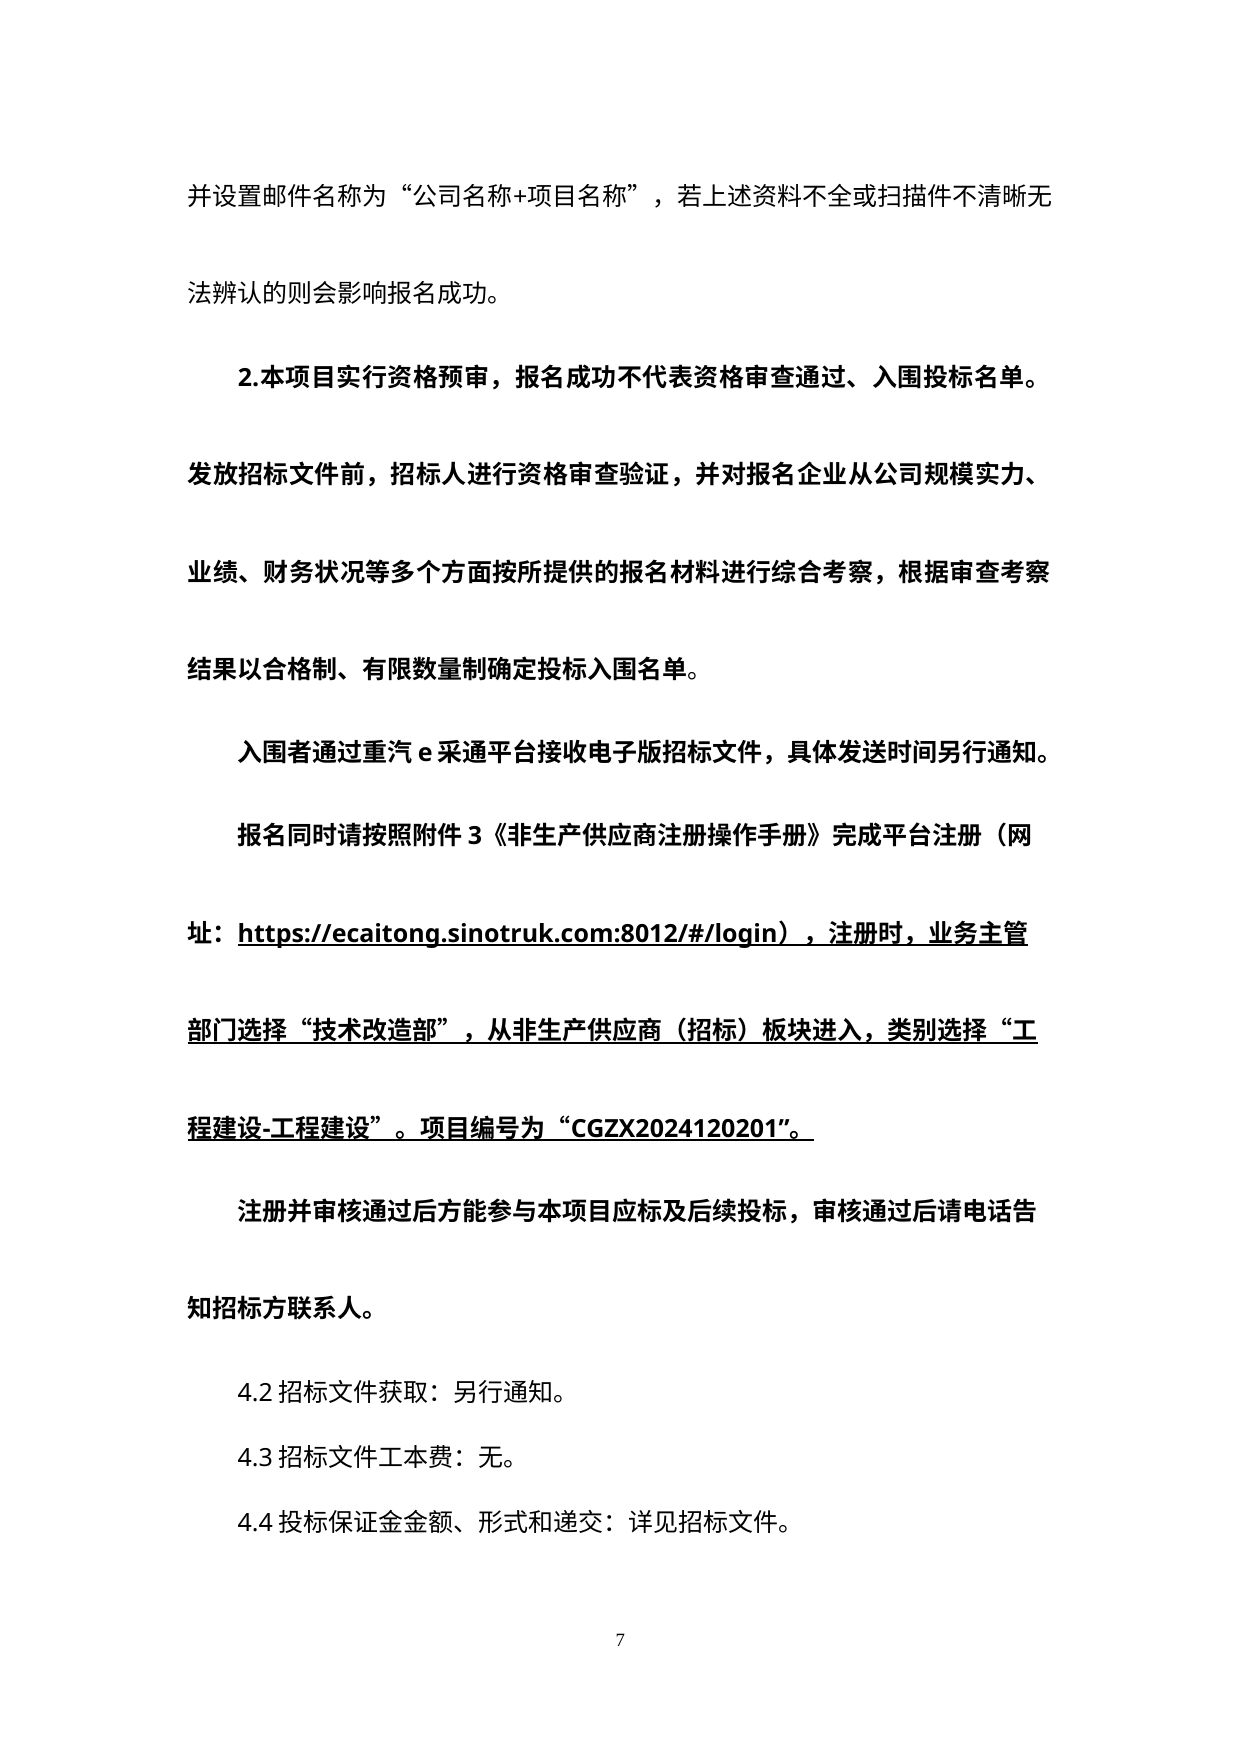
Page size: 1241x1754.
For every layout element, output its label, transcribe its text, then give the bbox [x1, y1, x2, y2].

text 2.本项目实行资格预审，报名成功不代表资格审查通过、入围投标名单。发放招标文件前，招标人进行资格审查验证，并对报名企业从公司规模实力、业绩、财务状况等多个方面按所提供的报名材料进行综合考察，根据审查考察结果以合格制、有限数量制确定投标入围名单。 [187, 343, 1053, 700]
text 4.2招标文件获取：另行通知。 [187, 1358, 1053, 1423]
text 入围者通过重汽e采通平台接收电子版招标文件，具体发送时间另行通知。 [187, 718, 1053, 783]
text 4.3招标文件工本费：无。 [187, 1423, 1053, 1488]
text 4.4投标保证金金额、形式和递交：详见招标文件。 [187, 1488, 1053, 1553]
text 注册并审核通过后方能参与本项目应标及后续投标，审核通过后请电话告知招标方联系人。 [187, 1177, 1053, 1339]
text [187, 162, 1053, 324]
text 报名同时请按照附件3《非生产供应商注册操作手册》完成平台注册（网址：https://ecaitong.sinotruk.com:8012/#/login），注册时，业务主管部门选择“技术改造部”，从非生产供应商（招标）板块进入，类别选择“工程建设-工程建设”。项目编号为“CGZX2024120201”。 [187, 801, 1053, 1159]
